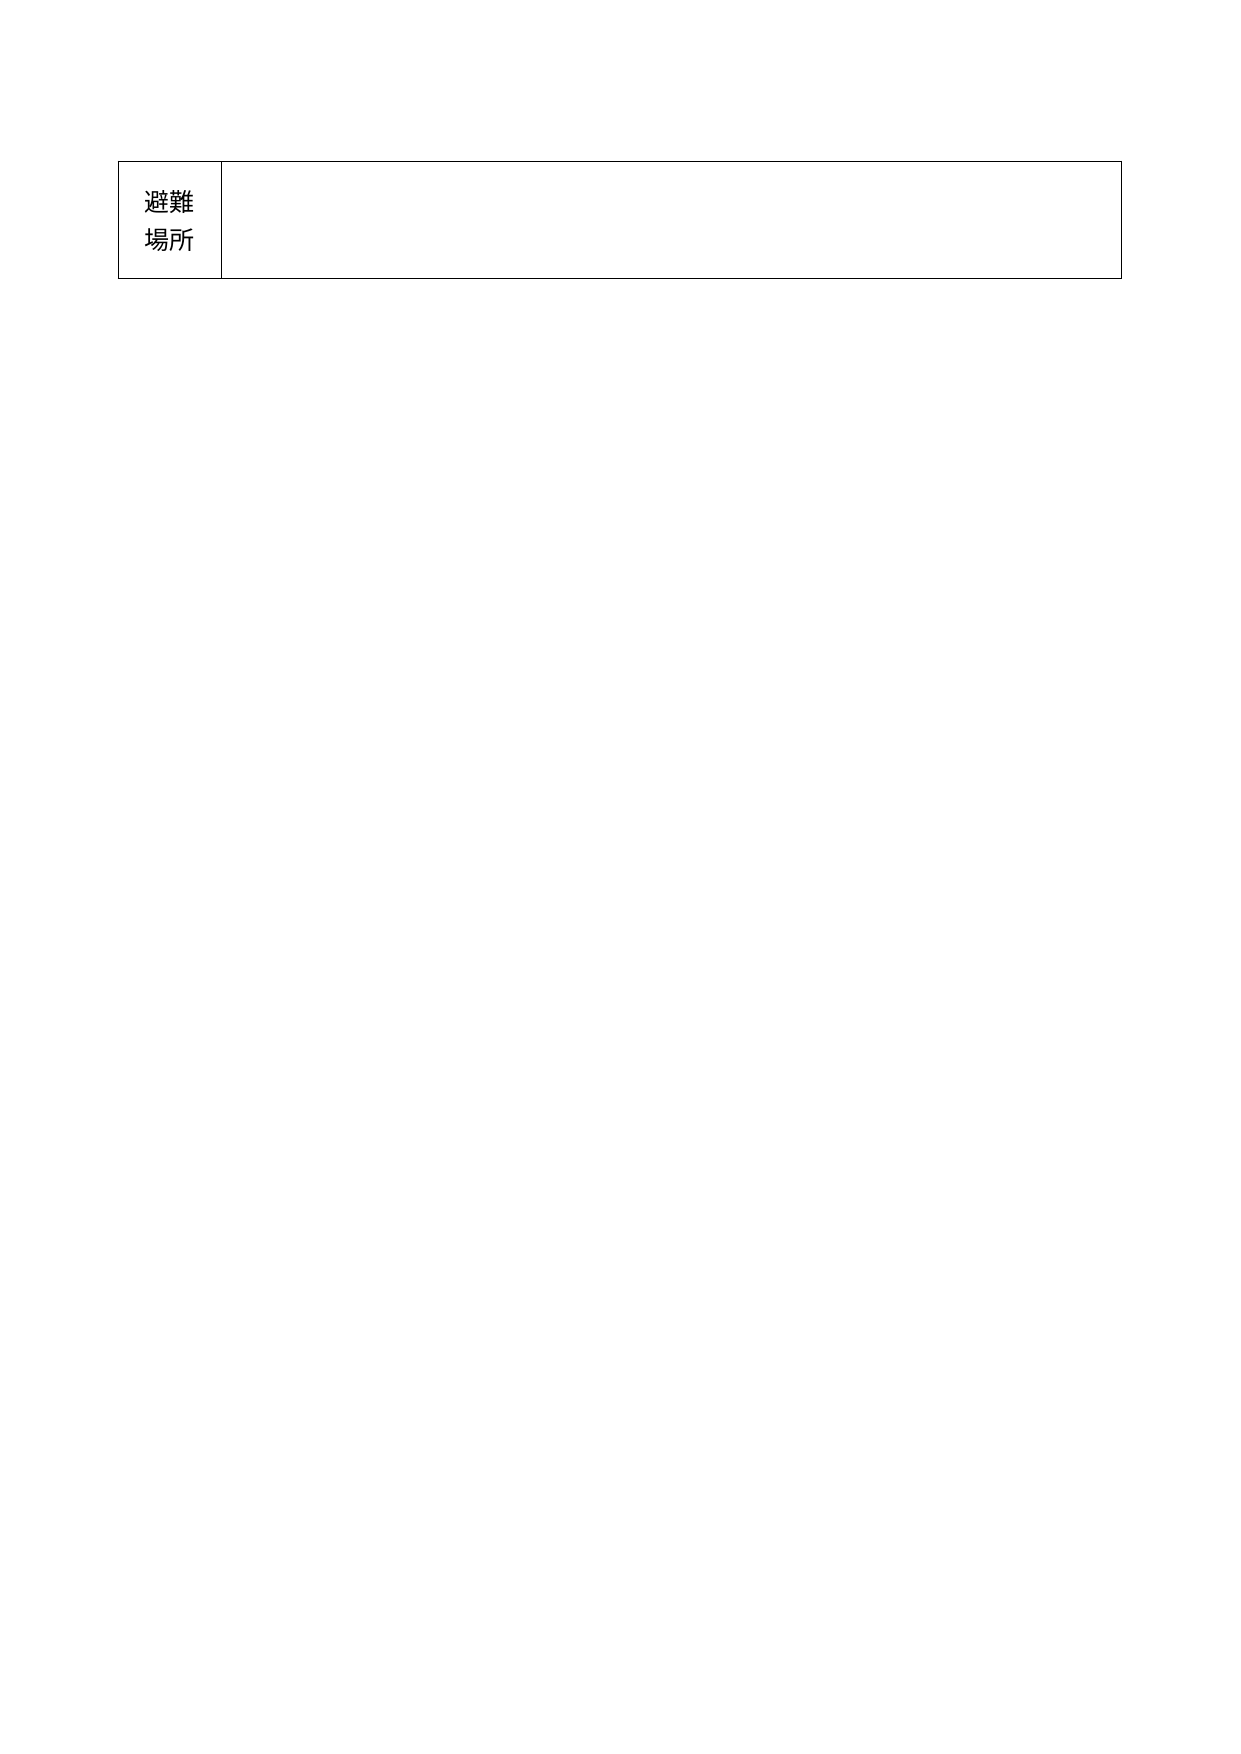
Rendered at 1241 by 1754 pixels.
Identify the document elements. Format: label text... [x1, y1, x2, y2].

table_header [222, 162, 1121, 278]
table_header 避難 場所 [119, 162, 221, 278]
